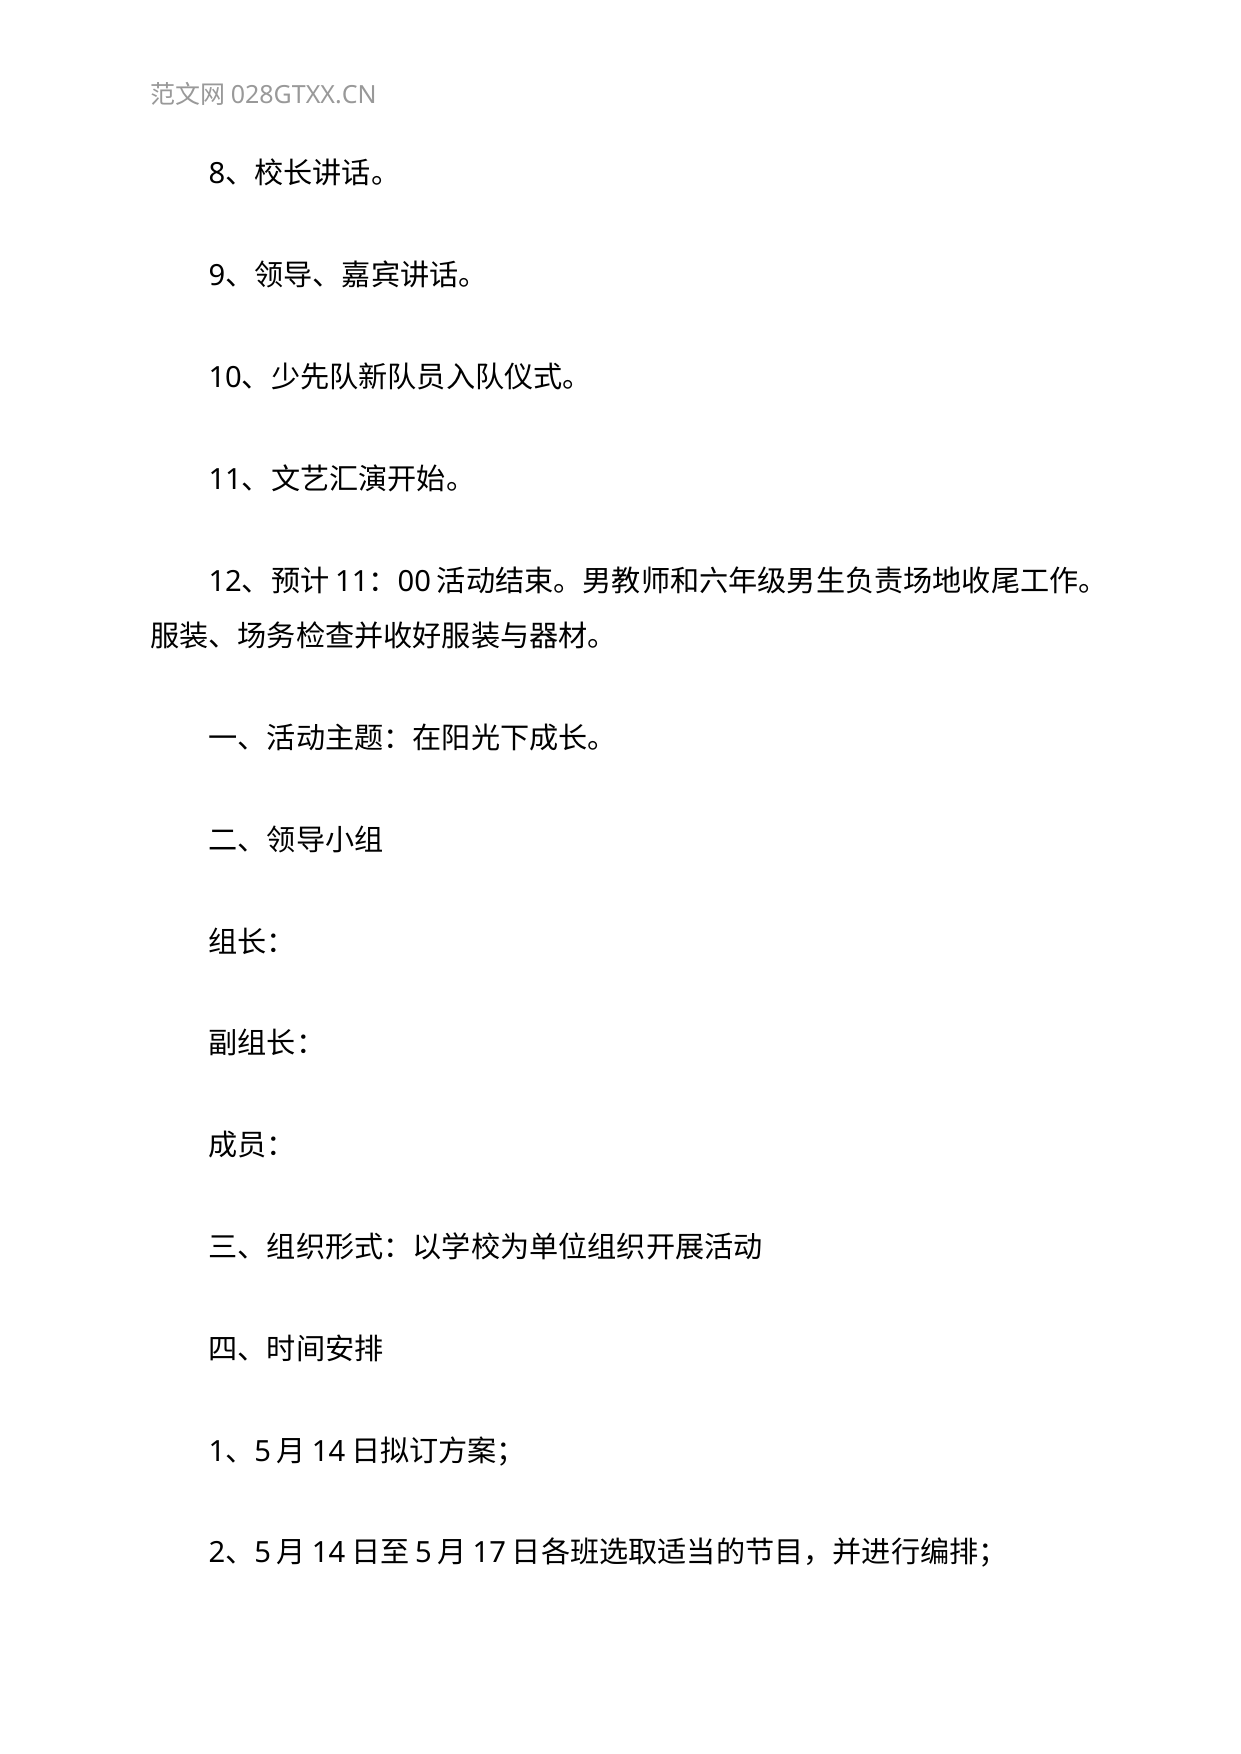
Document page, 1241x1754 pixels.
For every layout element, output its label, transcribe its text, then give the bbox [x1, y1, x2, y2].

text 2、5月14日至5月17日各班选取适当的节目，并进行编排； [150, 1529, 1090, 1571]
text 组长： [150, 918, 1090, 961]
text 11、文艺汇演开始。 [150, 456, 1090, 498]
text 12、预计11：00活动结束。男教师和六年级男生负责场地收尾工作。服装、场务检查并收好服装与器材。 [150, 558, 1090, 655]
text 二、领导小组 [150, 816, 1090, 859]
text 三、组织形式：以学校为单位组织开展活动 [150, 1223, 1090, 1266]
text 9、领导、嘉宾讲话。 [150, 252, 1090, 294]
text 8、校长讲话。 [150, 150, 1090, 192]
text 成员： [150, 1122, 1090, 1164]
text 一、活动主题：在阳光下成长。 [150, 715, 1090, 757]
text 1、5月14日拟订方案； [150, 1427, 1090, 1469]
text 副组长： [150, 1020, 1090, 1062]
text 10、少先队新队员入队仪式。 [150, 354, 1090, 396]
text 四、时间安排 [150, 1325, 1090, 1368]
